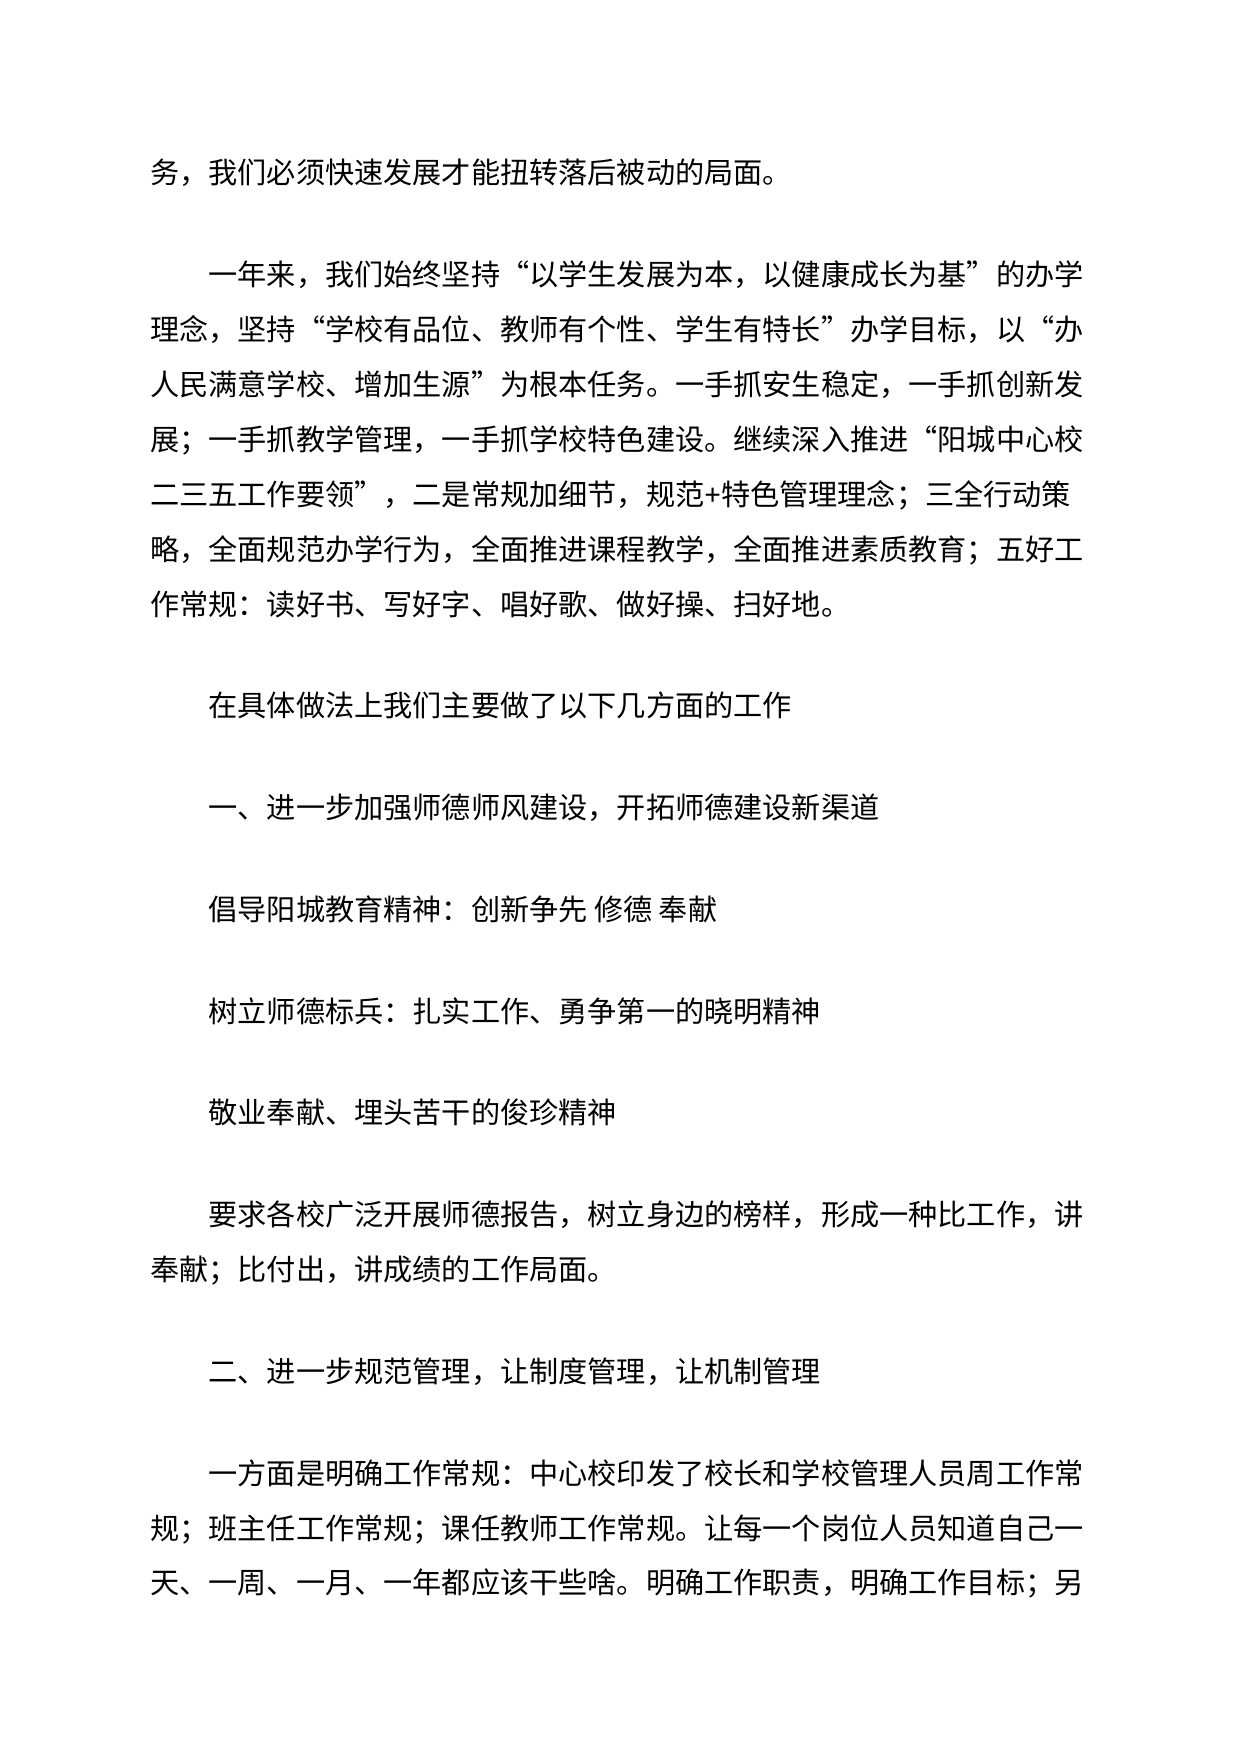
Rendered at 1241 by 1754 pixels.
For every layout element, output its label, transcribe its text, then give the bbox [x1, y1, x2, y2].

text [150, 1450, 1090, 1602]
text 二、进一步规范管理，让制度管理，让机制管理 [150, 1348, 1090, 1391]
text 要求各校广泛开展师德报告，树立身边的榜样，形成一种比工作，讲奉献；比付出，讲成绩的工作局面。 [150, 1192, 1090, 1289]
text 树立师德标兵：扎实工作、勇争第一的晓明精神 [150, 988, 1090, 1031]
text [150, 150, 1090, 192]
text 在具体做法上我们主要做了以下几方面的工作 [150, 683, 1090, 725]
text 倡导阳城教育精神：创新争先 修德 奉献 [150, 887, 1090, 929]
text 一、进一步加强师德师风建设，开拓师德建设新渠道 [150, 785, 1090, 827]
text 一年来，我们始终坚持“以学生发展为本，以健康成长为基”的办学理念，坚持“学校有品位、教师有个性、学生有特长”办学目标，以“办人民满意学校、增加生源”为根本任务。一手抓安生稳定，一手抓创新发展；一手抓教学管理，一手抓学校特色建设。继续深入推进“阳城中心校二三五工作要领”，二是常规加细节，规范+特色管理理念；三全行动策略，全面规范办学行为，全面推进课程教学，全面推进素质教育；五好工作常规：读好书、写好字、唱好歌、做好操、扫好地。 [150, 252, 1090, 623]
text 敬业奉献、埋头苦干的俊珍精神 [150, 1090, 1090, 1132]
